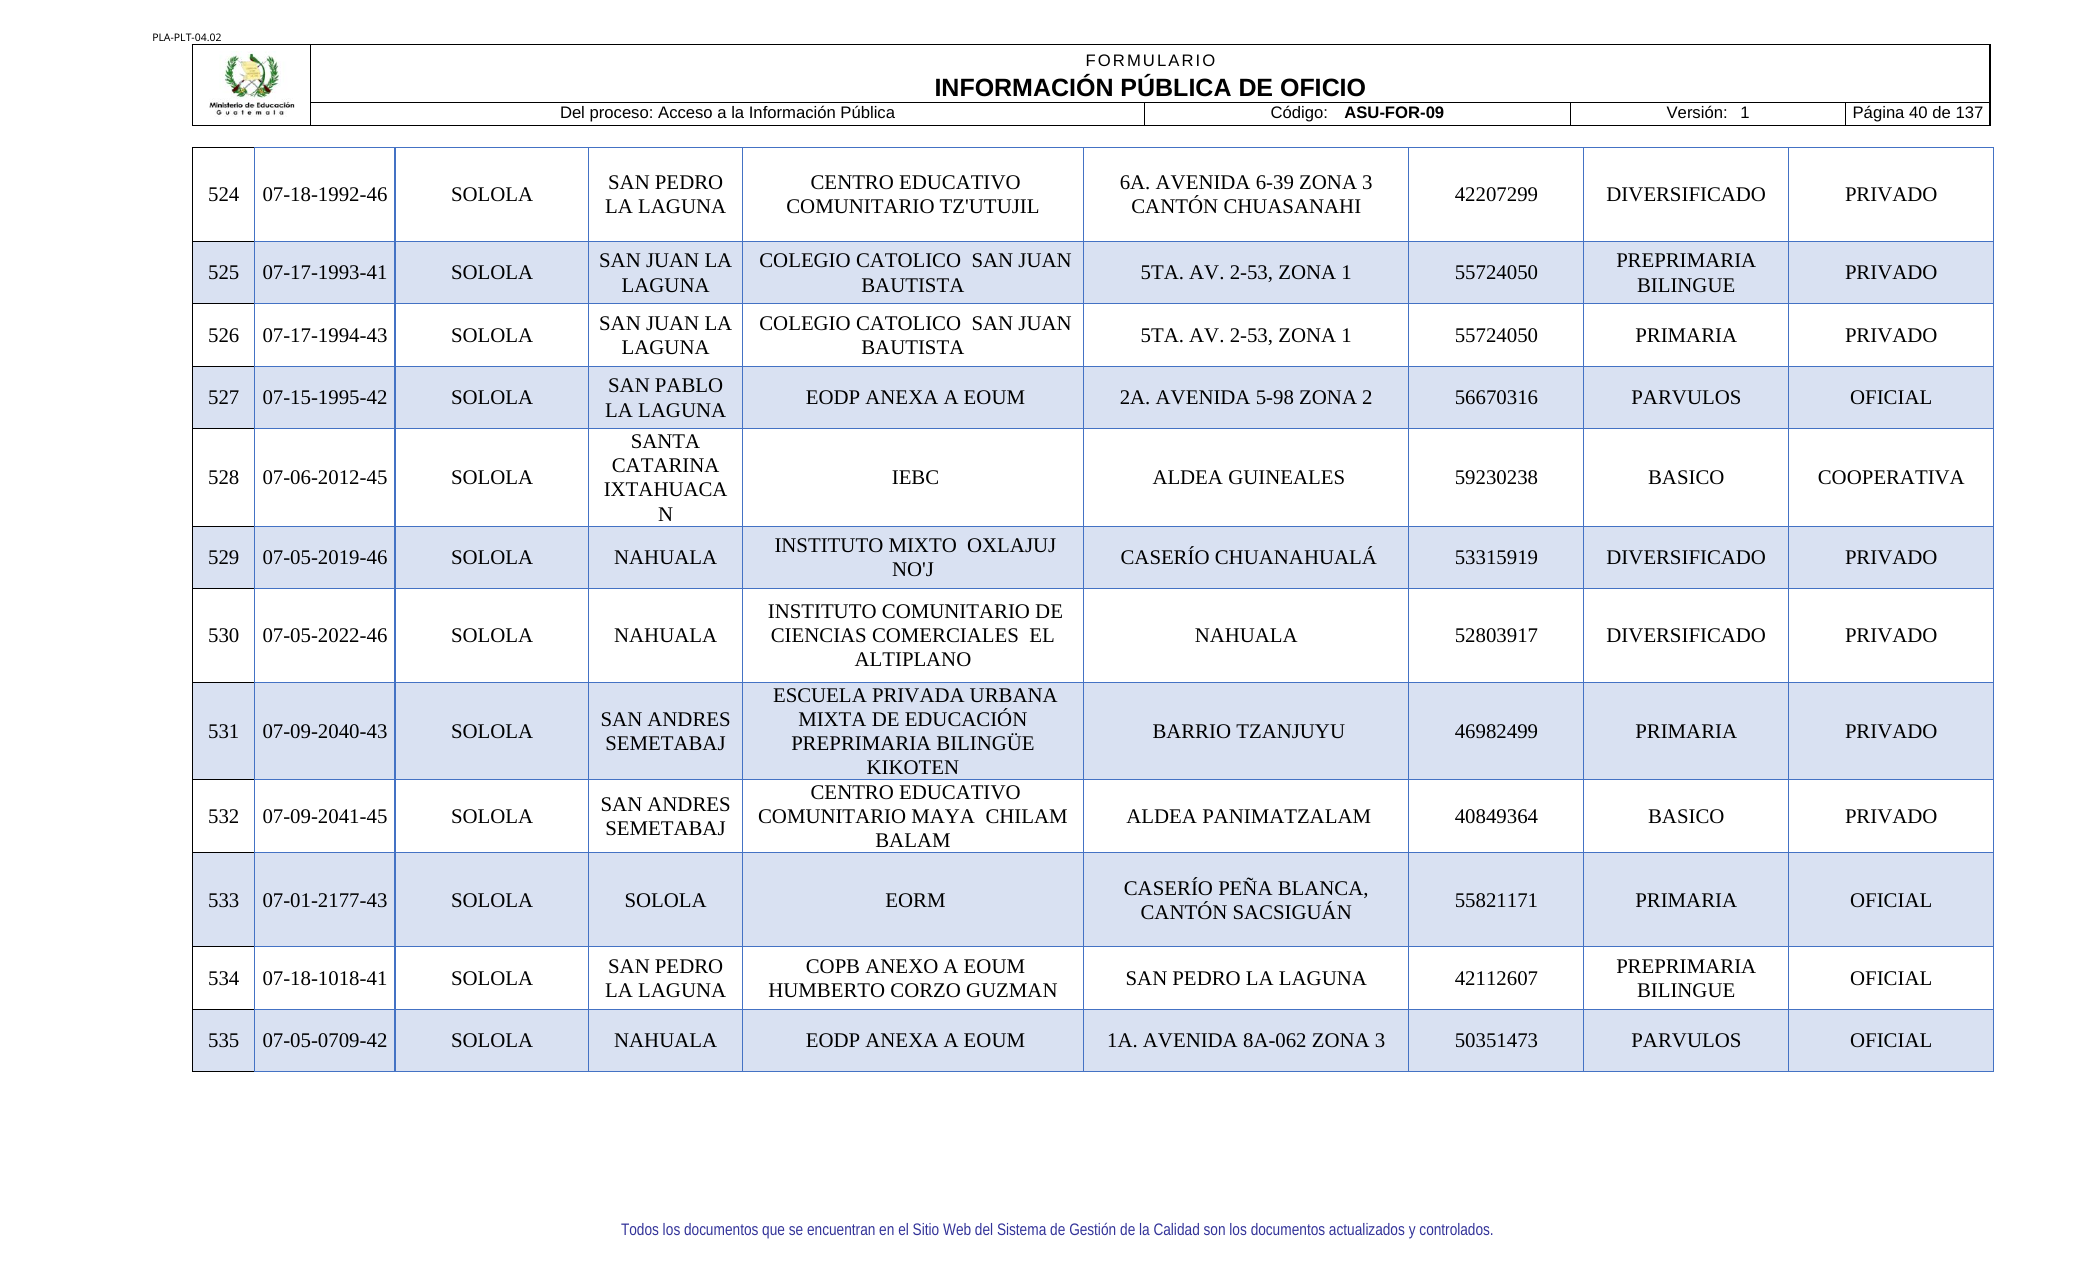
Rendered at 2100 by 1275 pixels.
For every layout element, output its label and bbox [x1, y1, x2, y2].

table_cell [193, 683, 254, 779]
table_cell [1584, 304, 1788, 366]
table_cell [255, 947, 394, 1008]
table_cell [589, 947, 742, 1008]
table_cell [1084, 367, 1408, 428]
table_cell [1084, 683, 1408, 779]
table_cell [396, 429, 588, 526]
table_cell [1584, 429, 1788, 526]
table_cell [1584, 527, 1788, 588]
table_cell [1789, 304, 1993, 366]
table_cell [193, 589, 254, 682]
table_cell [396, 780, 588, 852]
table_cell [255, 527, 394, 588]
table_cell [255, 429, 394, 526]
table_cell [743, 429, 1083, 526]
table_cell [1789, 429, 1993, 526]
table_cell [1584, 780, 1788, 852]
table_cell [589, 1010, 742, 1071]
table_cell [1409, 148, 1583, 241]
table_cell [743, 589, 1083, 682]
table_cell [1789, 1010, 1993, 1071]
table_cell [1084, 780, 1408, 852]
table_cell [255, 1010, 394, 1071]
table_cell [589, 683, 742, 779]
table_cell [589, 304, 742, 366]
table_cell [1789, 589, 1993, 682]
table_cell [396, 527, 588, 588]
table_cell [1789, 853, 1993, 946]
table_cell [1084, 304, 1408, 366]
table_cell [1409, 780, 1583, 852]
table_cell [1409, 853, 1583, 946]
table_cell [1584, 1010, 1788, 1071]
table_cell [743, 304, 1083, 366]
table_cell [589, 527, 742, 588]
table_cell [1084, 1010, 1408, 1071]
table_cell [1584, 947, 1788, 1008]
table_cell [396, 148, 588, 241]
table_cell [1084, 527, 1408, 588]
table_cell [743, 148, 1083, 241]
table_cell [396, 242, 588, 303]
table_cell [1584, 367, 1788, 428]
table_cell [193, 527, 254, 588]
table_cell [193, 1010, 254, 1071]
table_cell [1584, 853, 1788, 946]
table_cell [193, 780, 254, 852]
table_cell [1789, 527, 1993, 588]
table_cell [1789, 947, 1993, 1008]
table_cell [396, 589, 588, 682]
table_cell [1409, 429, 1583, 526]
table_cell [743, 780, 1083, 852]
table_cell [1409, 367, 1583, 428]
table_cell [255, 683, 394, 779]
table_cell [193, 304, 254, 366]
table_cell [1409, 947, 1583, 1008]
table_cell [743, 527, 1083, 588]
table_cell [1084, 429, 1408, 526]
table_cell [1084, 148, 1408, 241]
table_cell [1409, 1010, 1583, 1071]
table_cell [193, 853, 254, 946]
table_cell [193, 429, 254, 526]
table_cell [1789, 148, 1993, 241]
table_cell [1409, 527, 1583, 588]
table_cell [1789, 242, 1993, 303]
picture [208, 51, 295, 117]
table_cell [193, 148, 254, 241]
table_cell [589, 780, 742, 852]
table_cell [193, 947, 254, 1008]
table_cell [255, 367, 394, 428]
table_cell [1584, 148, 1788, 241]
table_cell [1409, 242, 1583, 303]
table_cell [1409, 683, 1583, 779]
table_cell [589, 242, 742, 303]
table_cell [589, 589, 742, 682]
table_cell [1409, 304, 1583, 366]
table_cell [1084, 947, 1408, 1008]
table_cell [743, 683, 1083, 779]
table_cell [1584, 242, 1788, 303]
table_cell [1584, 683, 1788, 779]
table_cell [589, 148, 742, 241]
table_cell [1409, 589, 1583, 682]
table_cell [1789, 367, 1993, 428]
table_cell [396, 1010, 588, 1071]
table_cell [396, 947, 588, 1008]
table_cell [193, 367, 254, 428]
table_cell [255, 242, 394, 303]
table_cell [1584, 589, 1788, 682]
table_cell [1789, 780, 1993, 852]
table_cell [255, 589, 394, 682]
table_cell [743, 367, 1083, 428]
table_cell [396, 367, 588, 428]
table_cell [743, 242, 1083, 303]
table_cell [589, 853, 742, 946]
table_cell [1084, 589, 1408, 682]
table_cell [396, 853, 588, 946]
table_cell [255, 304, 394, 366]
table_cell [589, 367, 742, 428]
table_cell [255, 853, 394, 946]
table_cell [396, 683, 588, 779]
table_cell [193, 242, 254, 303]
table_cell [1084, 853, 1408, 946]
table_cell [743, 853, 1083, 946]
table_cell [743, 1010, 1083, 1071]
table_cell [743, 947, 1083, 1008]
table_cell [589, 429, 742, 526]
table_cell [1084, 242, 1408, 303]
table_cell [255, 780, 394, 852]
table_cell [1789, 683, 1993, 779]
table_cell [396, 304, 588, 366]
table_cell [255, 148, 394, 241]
